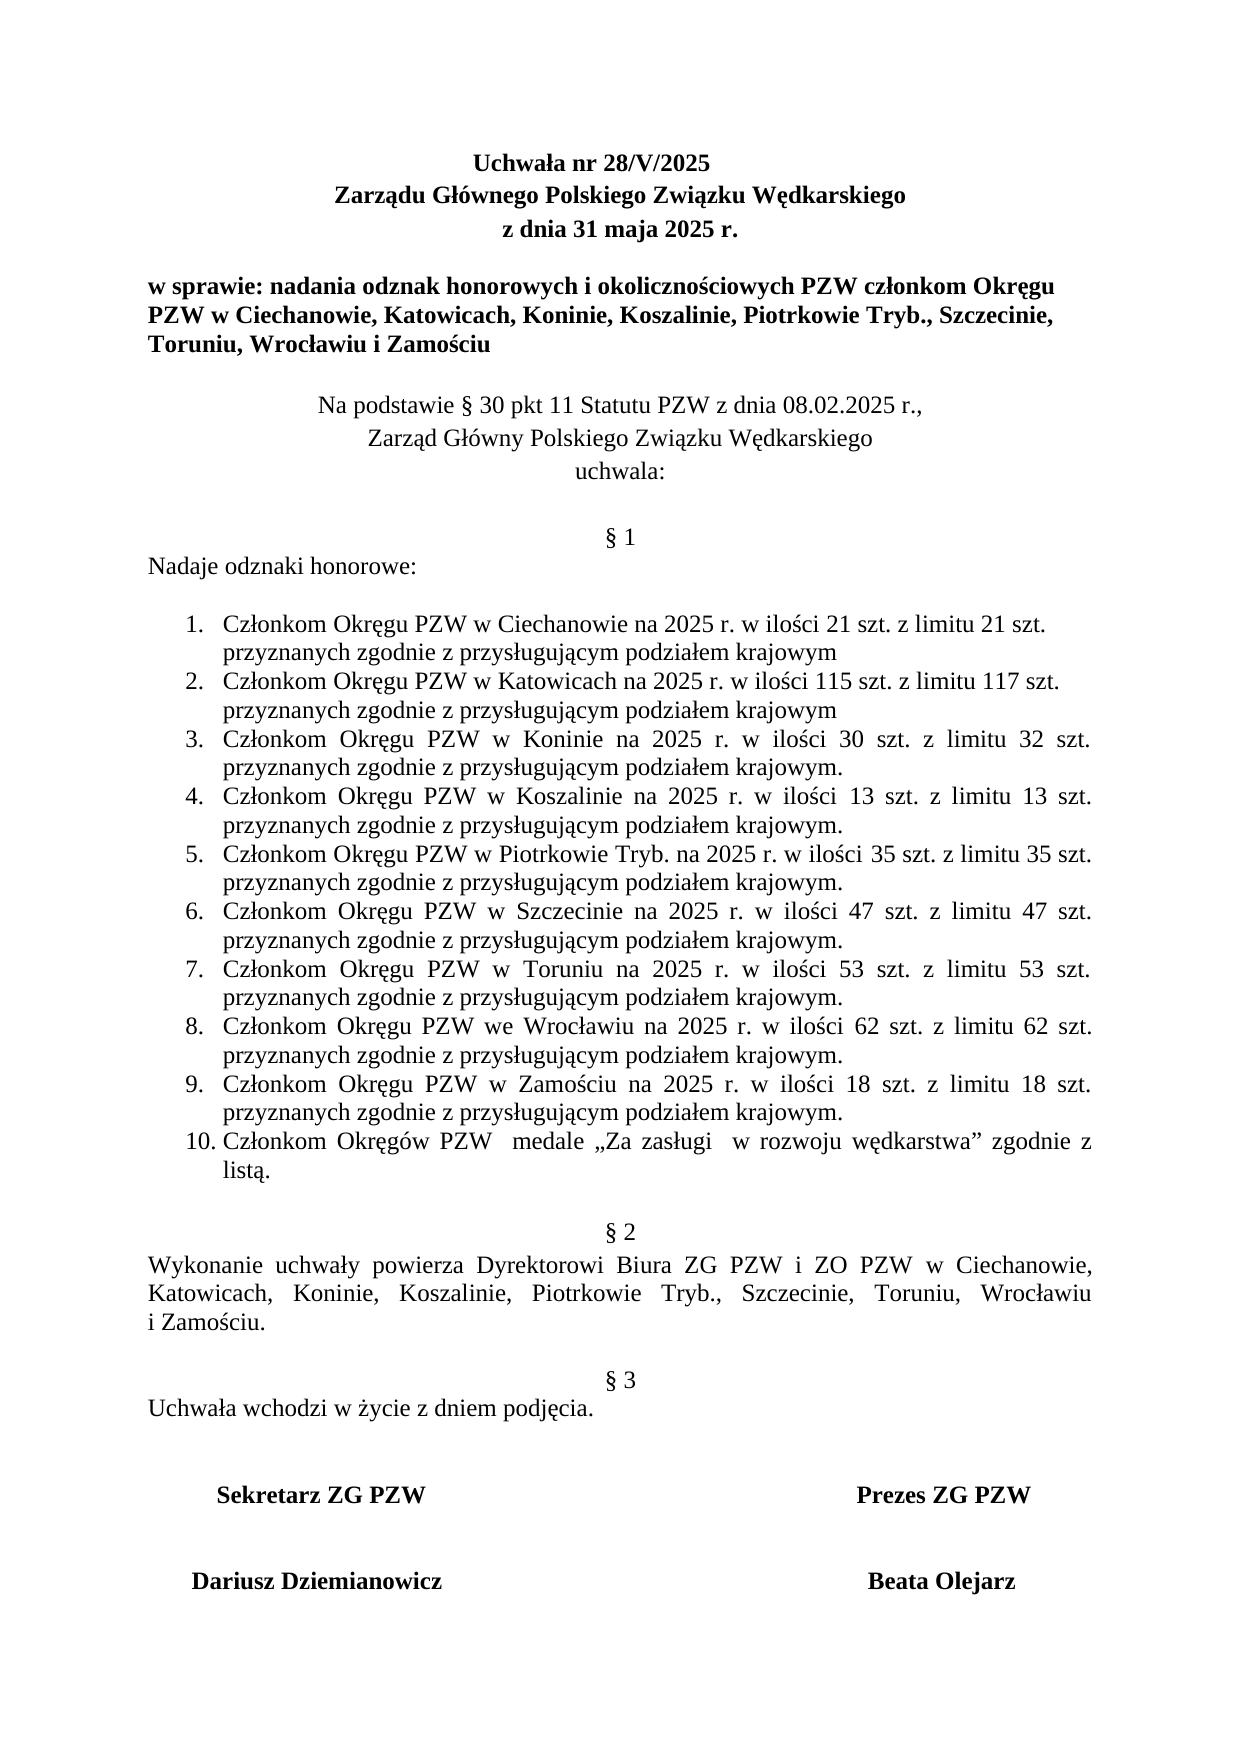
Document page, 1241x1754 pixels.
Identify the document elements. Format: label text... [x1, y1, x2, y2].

text Uchwała wchodzi w życie z dniem podjęcia. [148, 1393, 1093, 1422]
text Na podstawie § 30 pkt 11 Statutu PZW z dnia 08.02.2025 r., [148, 390, 1093, 419]
list Członkom Okręgu PZW w Katowicach na 2025 r. w ilości 115 szt. z limitu 117 szt. przyznanych zgodnie z przysługującym podziałem krajowym [185, 666, 1093, 724]
text Zarząd Główny Polskiego Związku Wędkarskiego [148, 423, 1093, 452]
list Członkom Okręgu PZW we Wrocławiu na 2025 r. w ilości 62 szt. z limitu 62 szt. przyznanych zgodnie z przysługującym podziałem krajowym. [185, 1011, 1093, 1069]
list Członkom Okręgu PZW w Zamościu na 2025 r. w ilości 18 szt. z limitu 18 szt. przyznanych zgodnie z przysługującym podziałem krajowym. [185, 1069, 1093, 1126]
text w sprawie: nadania odznak honorowych i okolicznościowych PZW członkom Okręgu PZW w Ciechanowie, Katowicach, Koninie, Koszalinie, Piotrkowie Tryb., Szczecinie, Toruniu, Wrocławiu i Zamościu [148, 271, 1093, 357]
text § 2 [148, 1217, 1093, 1246]
text Zarządu Głównego Polskiego Związku Wędkarskiego [148, 181, 1093, 209]
list Członkom Okręgu PZW w Toruniu na 2025 r. w ilości 53 szt. z limitu 53 szt. przyznanych zgodnie z przysługującym podziałem krajowym. [185, 954, 1093, 1011]
text uchwala: [148, 456, 1093, 485]
list Członkom Okręgu PZW w Koszalinie na 2025 r. w ilości 13 szt. z limitu 13 szt. przyznanych zgodnie z przysługującym podziałem krajowym. [185, 781, 1093, 839]
text z dnia 31 maja 2025 r. [148, 214, 1093, 242]
list Członkom Okręgów PZW medale „Za zasługi w rozwoju wędkarstwa” zgodnie z listą. [185, 1126, 1093, 1184]
text Nadaje odznaki honorowe: [148, 551, 1093, 580]
list Członkom Okręgu PZW w Piotrkowie Tryb. na 2025 r. w ilości 35 szt. z limitu 35 szt. przyznanych zgodnie z przysługującym podziałem krajowym. [185, 839, 1093, 896]
text Sekretarz ZG PZW Prezes ZG PZW [185, 1480, 1093, 1508]
text § 3 [148, 1365, 1093, 1393]
text Wykonanie uchwały powierza Dyrektorowi Biura ZG PZW i ZO PZW w Ciechanowie, Katowicach, Koninie, Koszalinie, Piotrkowie Tryb., Szczecinie, Toruniu, Wrocławiu i Zamościu. [148, 1250, 1093, 1336]
list Członkom Okręgu PZW w Szczecinie na 2025 r. w ilości 47 szt. z limitu 47 szt. przyznanych zgodnie z przysługującym podziałem krajowym. [185, 896, 1093, 954]
list Członkom Okręgu PZW w Ciechanowie na 2025 r. w ilości 21 szt. z limitu 21 szt. przyznanych zgodnie z przysługującym podziałem krajowym [185, 609, 1093, 666]
text Uchwała nr 28/V/2025 [148, 148, 1093, 176]
text § 1 [148, 522, 1093, 551]
text Dariusz Dziemianowicz Beata Olejarz [148, 1566, 1093, 1595]
list Członkom Okręgu PZW w Koninie na 2025 r. w ilości 30 szt. z limitu 32 szt. przyznanych zgodnie z przysługującym podziałem krajowym. [185, 724, 1093, 781]
